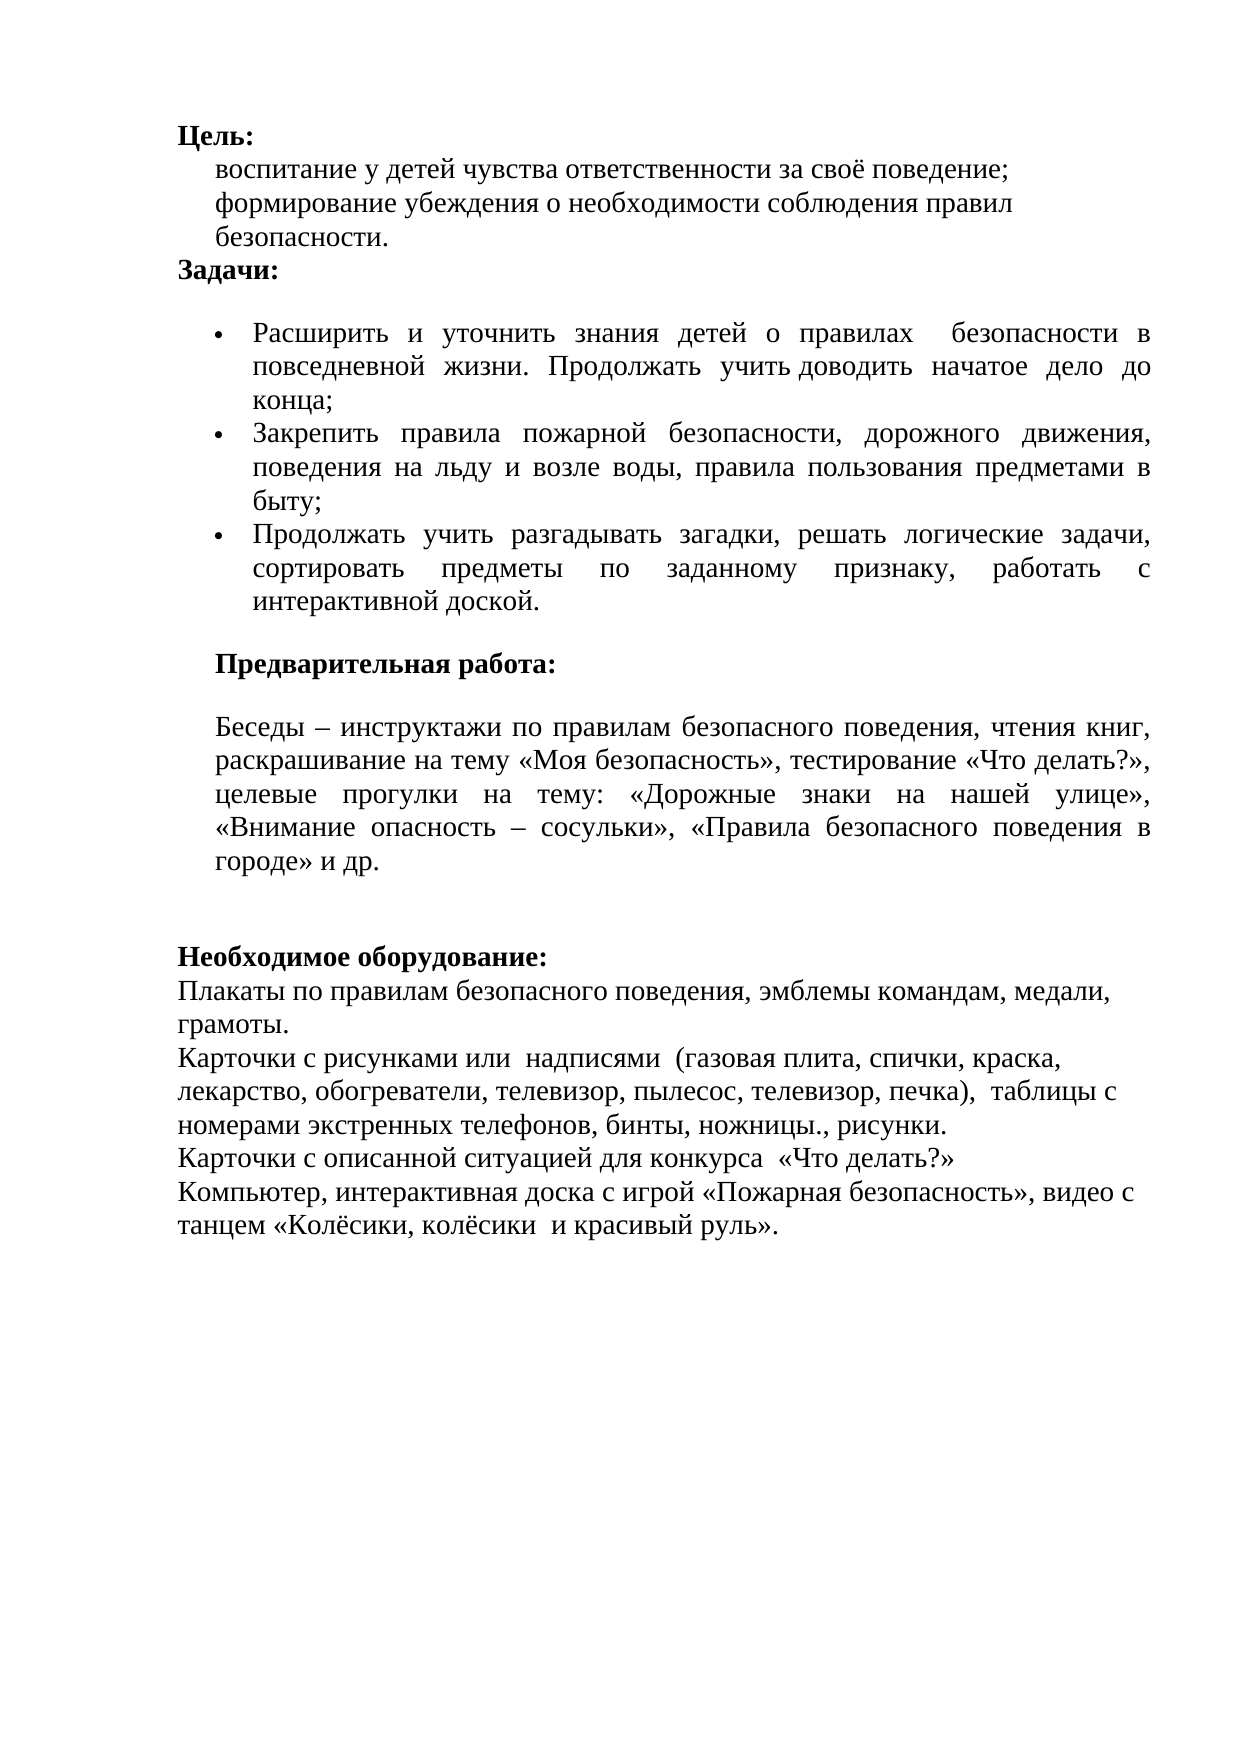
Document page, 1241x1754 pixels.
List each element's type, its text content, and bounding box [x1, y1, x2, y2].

text Предварительная работа: [215, 646, 1152, 679]
text Цель: [177, 118, 1152, 152]
text Карточки с рисунками или надписями (газовая плита, спички, краска, лекарство, обогреватели, телевизор, пылесос, телевизор, печка), таблицы с номерами экстренных телефонов, бинты, ножницы., рисунки. [177, 1040, 1152, 1140]
text Плакаты по правилам безопасного поведения, эмблемы командам, медали, грамоты. [177, 973, 1152, 1040]
text воспитание у детей чувства ответственности за своё поведение; [215, 152, 1152, 185]
text Карточки с описанной ситуацией для конкурса «Что делать?» [177, 1140, 1152, 1174]
list Расширить и уточнить знания детей о правилах безопасности в повседневной жизни. Продолжать учить доводить начатое дело до конца; [215, 315, 1152, 416]
text Необходимое оборудование: [177, 939, 1152, 973]
list Закрепить правила пожарной безопасности, дорожного движения, поведения на льду и возле воды, правила пользования предметами в быту; [215, 416, 1152, 516]
text формирование убеждения о необходимости соблюдения правил безопасности. [215, 185, 1152, 252]
list Продолжать учить разгадывать загадки, решать логические задачи, сортировать предметы по заданному признаку, работать с интерактивной доской. [215, 516, 1152, 617]
text Компьютер, интерактивная доска с игрой «Пожарная безопасность», видео с танцем «Колёсики, колёсики и красивый руль». [177, 1174, 1152, 1241]
text Беседы – инструктажи по правилам безопасного поведения, чтения книг, раскрашивание на тему «Моя безопасность», тестирование «Что делать?», целевые прогулки на тему: «Дорожные знаки на нашей улице», «Внимание опасность – сосульки», «Правила безопасного поведения в городе» и др. [215, 709, 1152, 876]
text Задачи: [177, 252, 1152, 286]
